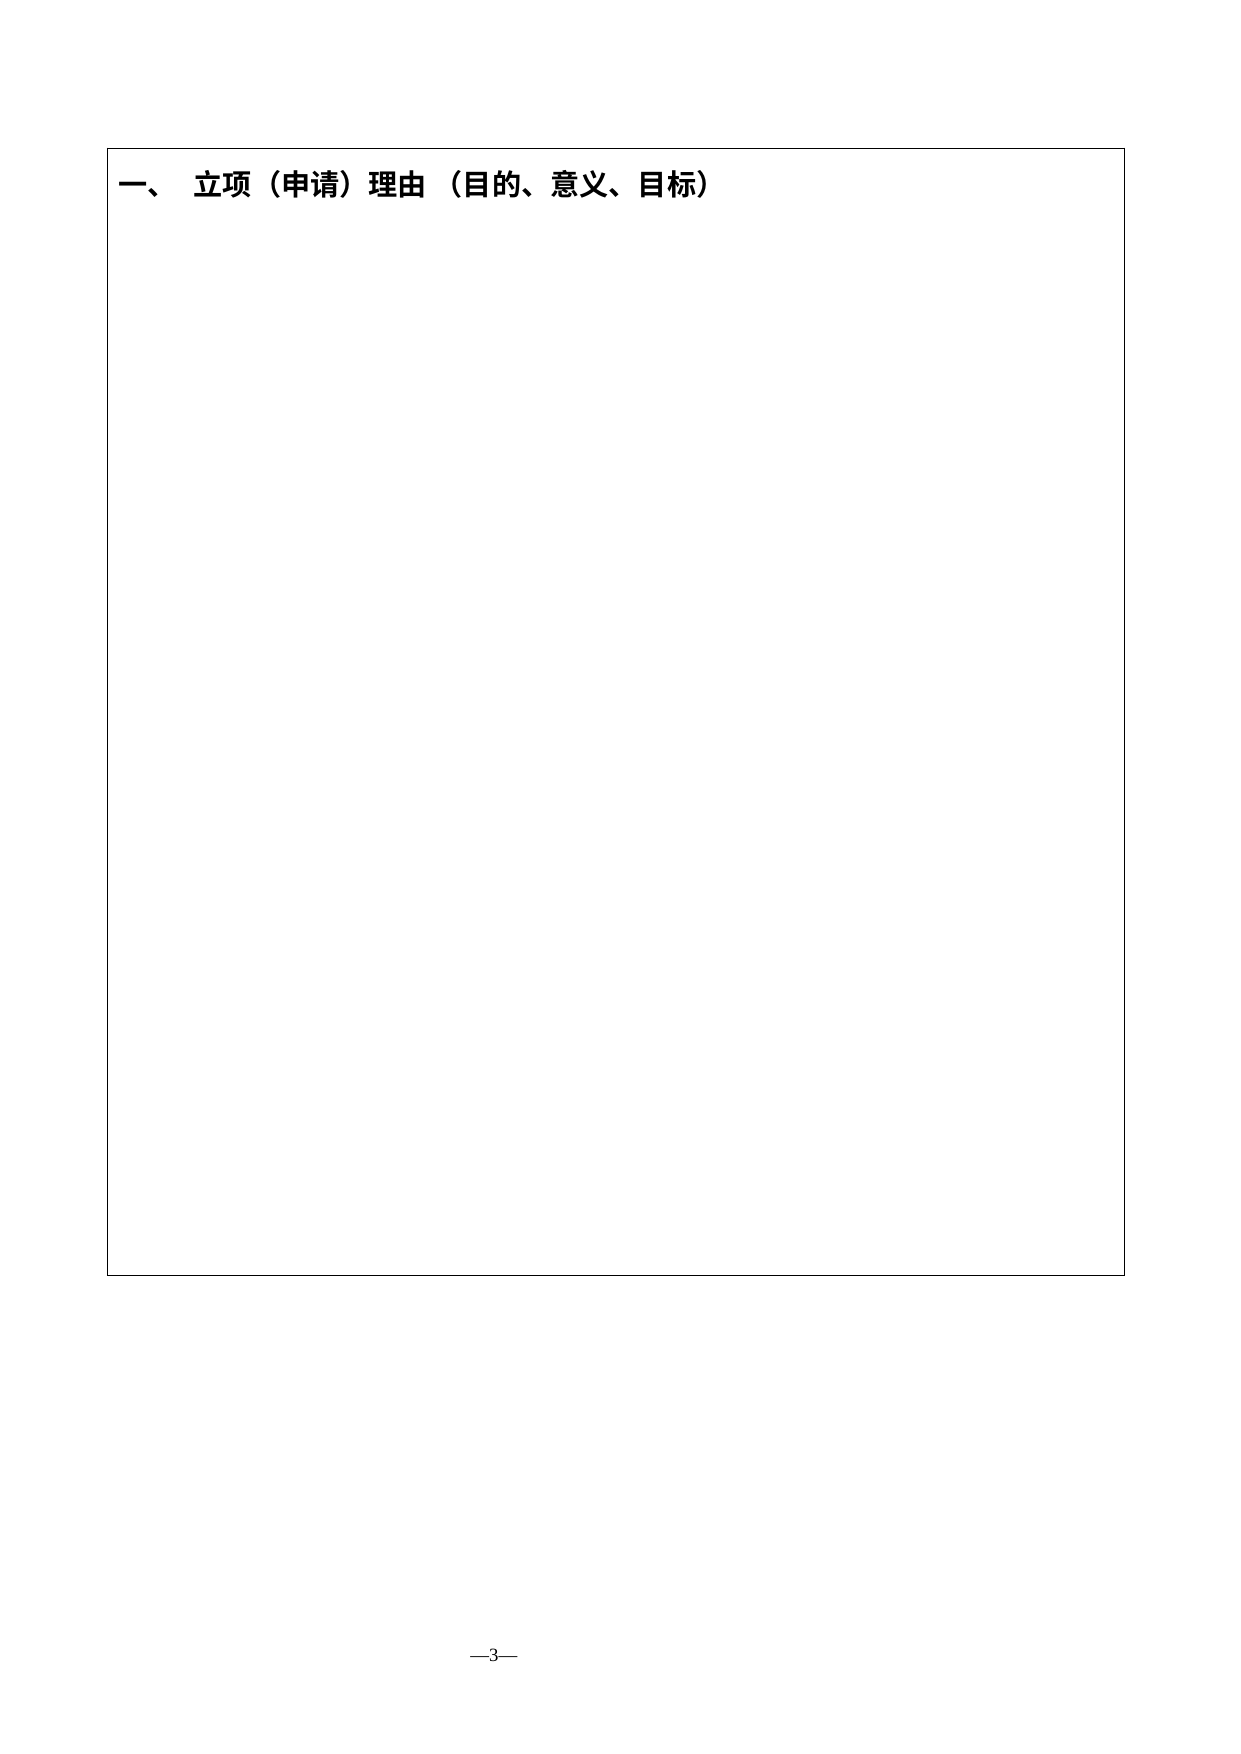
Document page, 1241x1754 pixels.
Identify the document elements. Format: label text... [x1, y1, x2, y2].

table_cell 立项（申请）理由 （目的、意义、目标） [108, 149, 1124, 1275]
